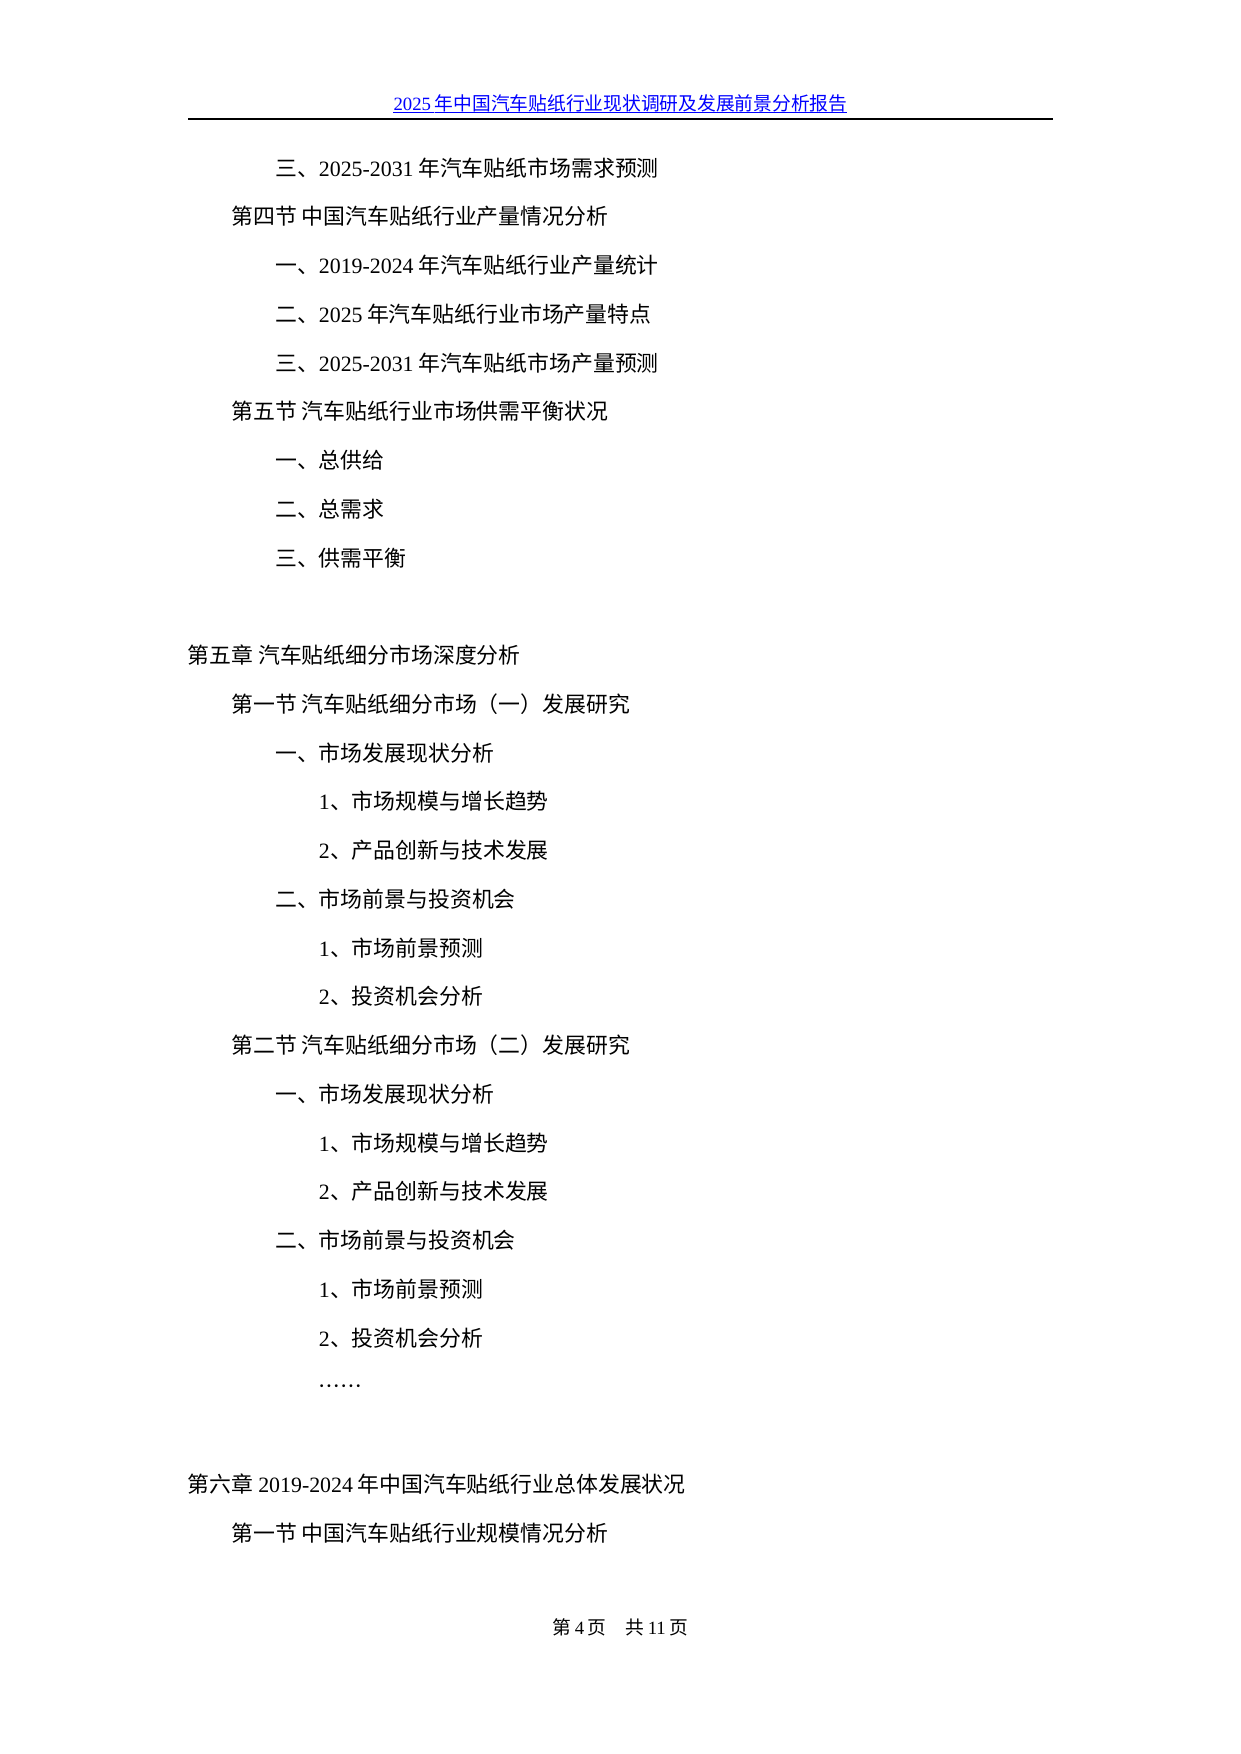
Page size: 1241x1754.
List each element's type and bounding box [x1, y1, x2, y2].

text [187, 150, 1053, 1548]
